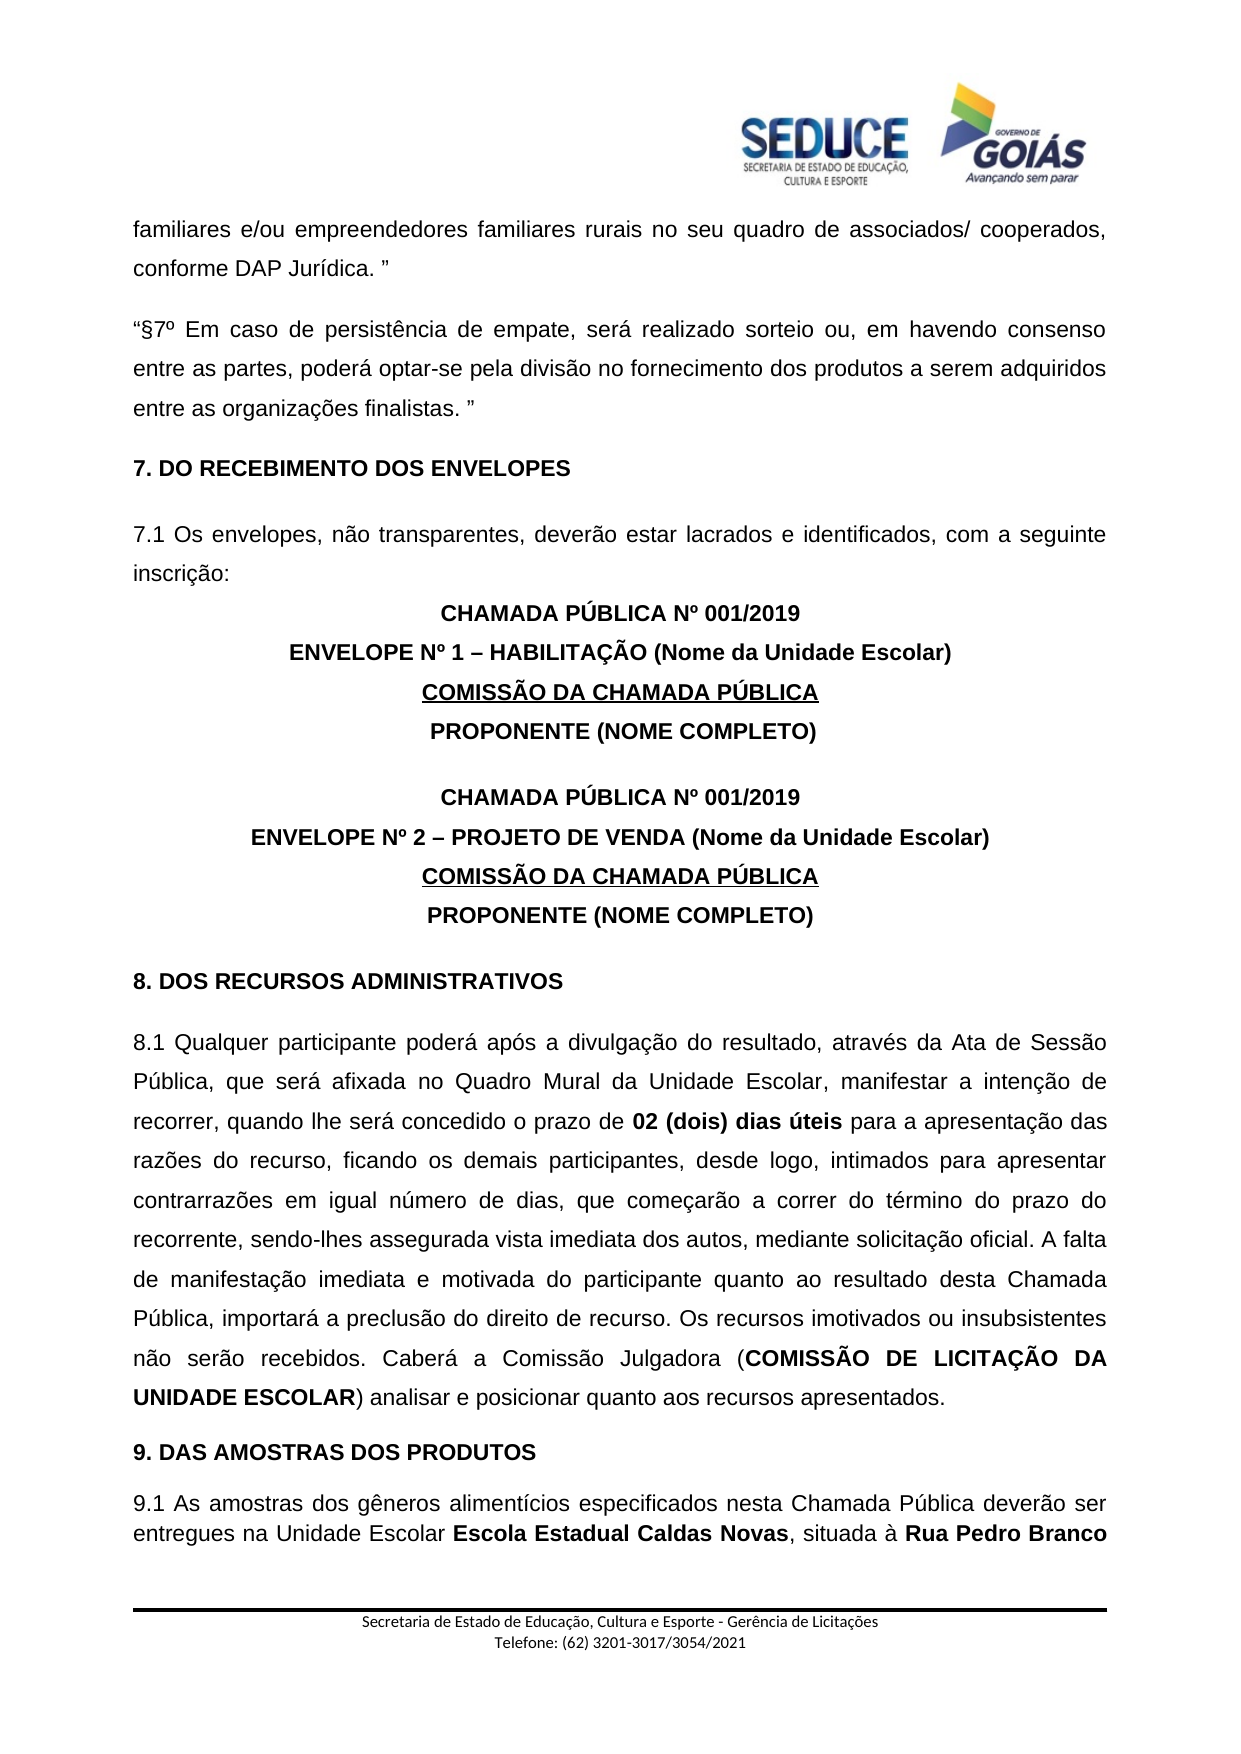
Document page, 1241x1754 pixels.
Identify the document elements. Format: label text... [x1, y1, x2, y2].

text PROPONENTE (NOME COMPLETO) [133, 718, 1107, 744]
text PROPONENTE (NOME COMPLETO) [133, 902, 1107, 929]
text COMISSÃO DA CHAMADA PÚBLICA [133, 679, 1107, 705]
text “§7º Em caso de persistência de empate, será realizado sorteio ou, em havendo consenso entre as partes, poderá optar-se pela divisão no fornecimento dos produtos a serem adquiridos entre as organizações finalistas. ” [133, 316, 1107, 421]
text COMISSÃO DA CHAMADA PÚBLICA [133, 863, 1107, 889]
text ENVELOPE Nº 2 – PROJETO DE VENDA (Nome da Unidade Escolar) [133, 823, 1107, 850]
text 7.1 Os envelopes, não transparentes, deverão estar lacrados e identificados, com a seguinte inscrição: [133, 521, 1107, 587]
text 8.1 Qualquer participante poderá após a divulgação do resultado, através da Ata de Sessão Pública, que será afixada no Quadro Mural da Unidade Escolar, manifestar a intenção de recorrer, quando lhe será concedido o prazo de 02 (dois) dias úteis para a apresentação das razões do recurso, ficando os demais participantes, desde logo, intimados para apresentar contrarrazões em igual número de dias, que começarão a correr do término do prazo do recorrente, sendo-lhes assegurada vista imediata dos autos, mediante solicitação oficial. A falta de manifestação imediata e motivada do participante quanto ao resultado desta Chamada Pública, importará a preclusão do direito de recurso. Os recursos imotivados ou insubsistentes não serão recebidos. Caberá a Comissão Julgadora (COMISSÃO DE LICITAÇÃO DA UNIDADE ESCOLAR) analisar e posicionar quanto aos recursos apresentados. [133, 1029, 1107, 1410]
text CHAMADA PÚBLICA Nº 001/2019 [133, 600, 1107, 626]
text 9. DAS AMOSTRAS DOS PRODUTOS [133, 1439, 1013, 1465]
text ENVELOPE Nº 1 – HABILITAÇÃO (Nome da Unidade Escolar) [133, 639, 1107, 666]
text CHAMADA PÚBLICA Nº 001/2019 [133, 784, 1107, 810]
picture [726, 73, 1108, 216]
text 7. DO RECEBIMENTO DOS ENVELOPES [133, 455, 1107, 481]
text 8. DOS RECURSOS ADMINISTRATIVOS [133, 968, 1107, 995]
